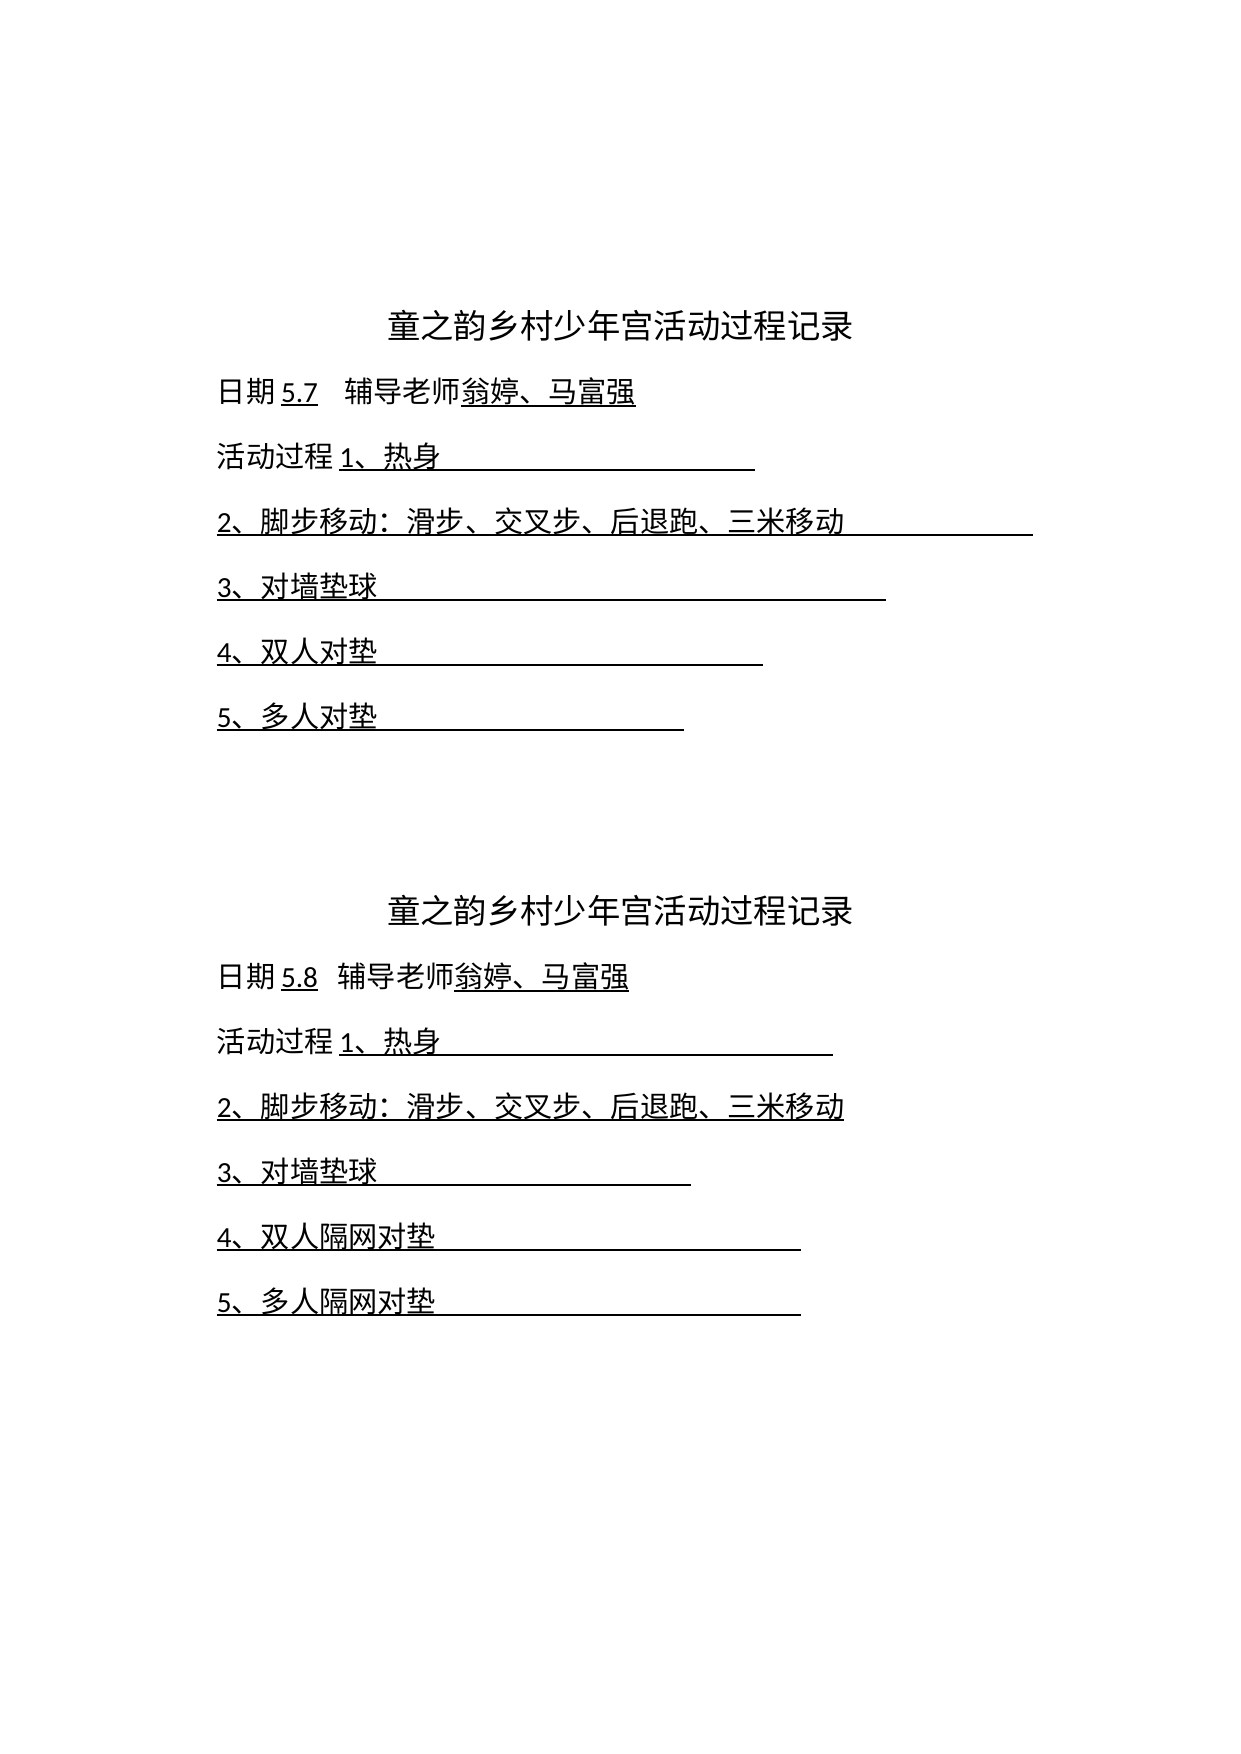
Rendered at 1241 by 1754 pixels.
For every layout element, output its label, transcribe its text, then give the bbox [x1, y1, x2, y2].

text 3、对墙垫球 [187, 552, 1053, 617]
text 日期5.7 辅导老师翁婷、马富强 [187, 357, 1053, 422]
text 活动过程1、热身 [187, 1007, 1053, 1072]
text 2、脚步移动：滑步、交叉步、后退跑、三米移动 [187, 1072, 1053, 1137]
text 童之韵乡村少年宫活动过程记录 [187, 292, 1053, 357]
text 3、对墙垫球 [187, 1137, 1053, 1202]
text 童之韵乡村少年宫活动过程记录 [187, 877, 1053, 942]
text 5、多人对垫 [187, 682, 1053, 747]
text 4、双人对垫 [187, 617, 1053, 682]
text 4、双人隔网对垫 [187, 1202, 1053, 1267]
text 2、脚步移动：滑步、交叉步、后退跑、三米移动 [187, 487, 1053, 552]
text 活动过程1、热身 [187, 422, 1053, 487]
text 5、多人隔网对垫 [187, 1267, 1053, 1332]
text 日期5.8 辅导老师翁婷、马富强 [187, 942, 1053, 1007]
